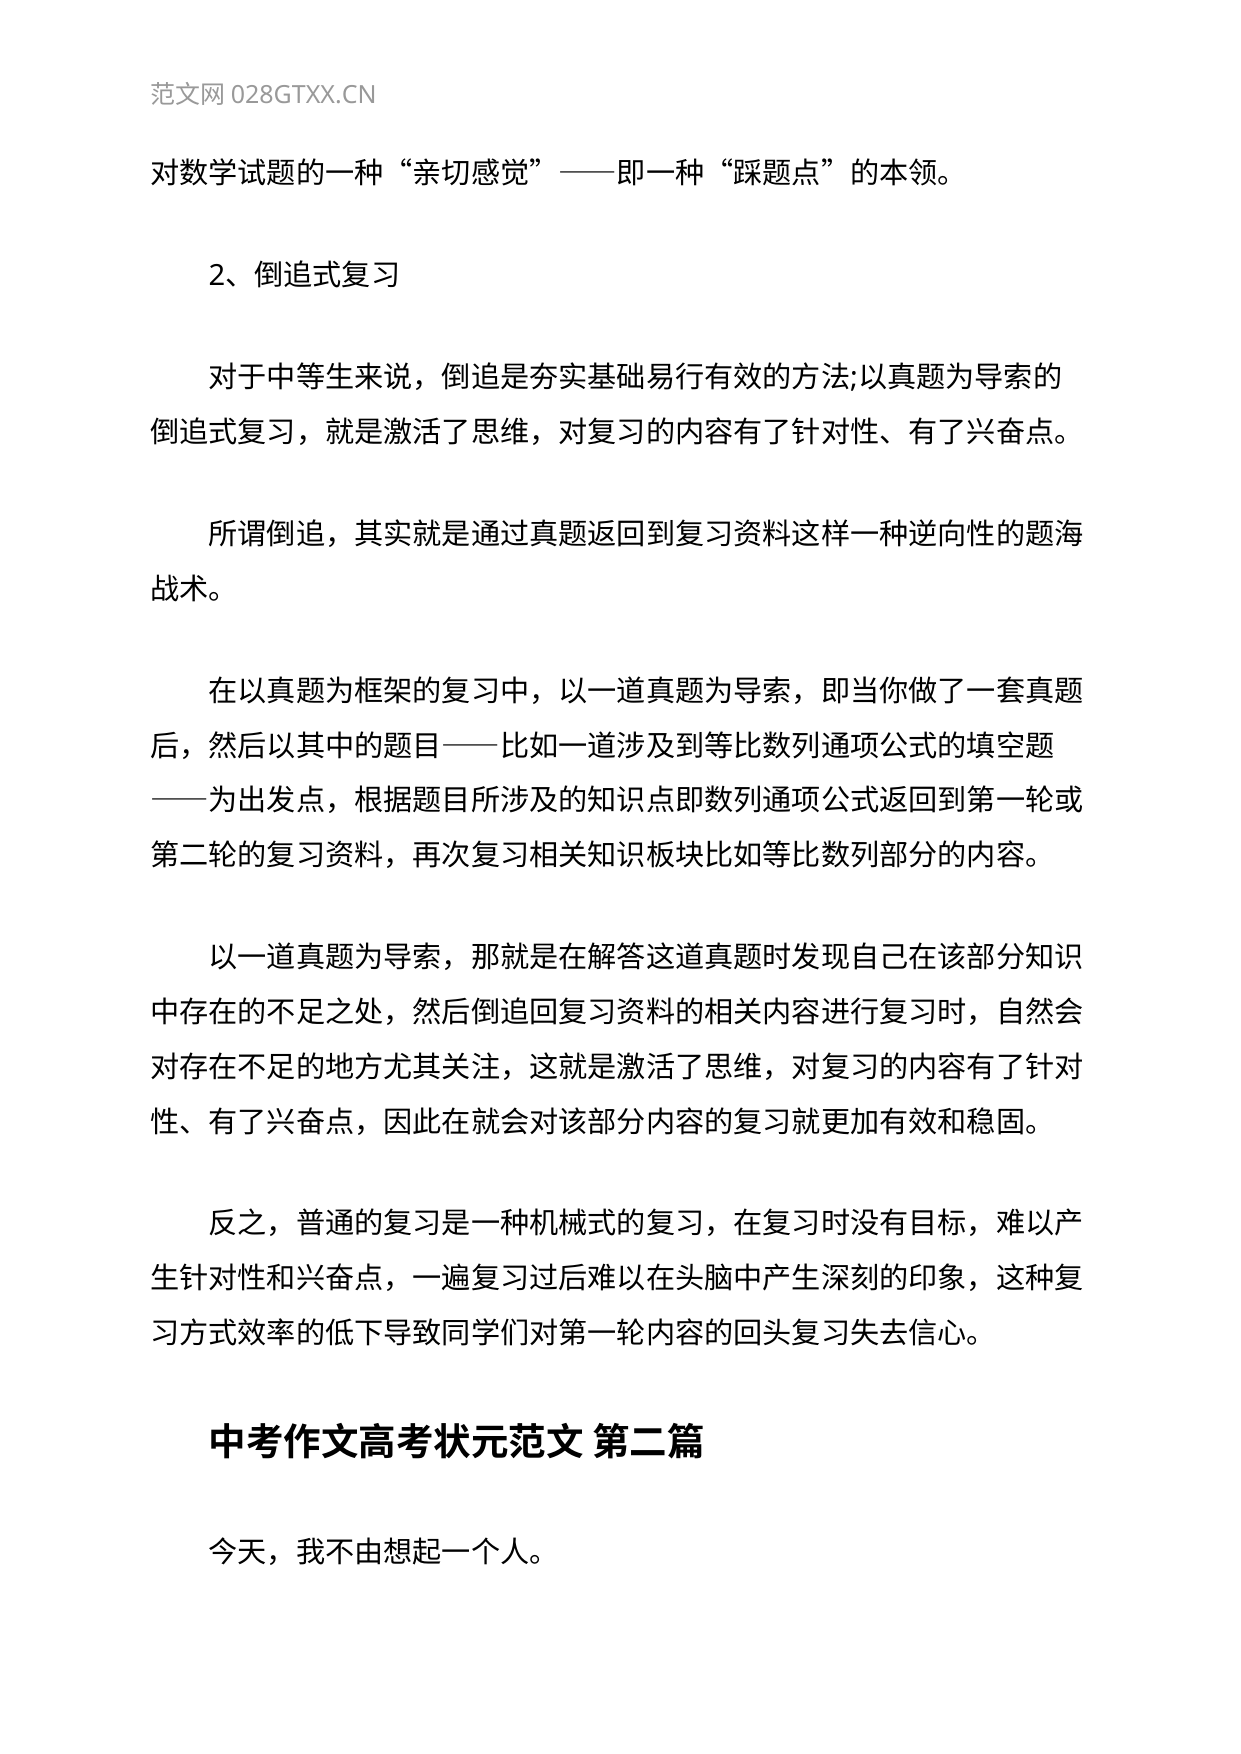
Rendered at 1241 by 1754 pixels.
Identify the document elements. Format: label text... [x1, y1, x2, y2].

text 今天，我不由想起一个人。 [150, 1529, 1090, 1571]
text 以一道真题为导索，那就是在解答这道真题时发现自己在该部分知识中存在的不足之处，然后倒追回复习资料的相关内容进行复习时，自然会对存在不足的地方尤其关注，这就是激活了思维，对复习的内容有了针对性、有了兴奋点，因此在就会对该部分内容的复习就更加有效和稳固。 [150, 934, 1090, 1141]
text 2、倒追式复习 [150, 252, 1090, 294]
text 对于中等生来说，倒追是夯实基础易行有效的方法;以真题为导索的倒追式复习，就是激活了思维，对复习的内容有了针对性、有了兴奋点。 [150, 354, 1090, 451]
text 反之，普通的复习是一种机械式的复习，在复习时没有目标，难以产生针对性和兴奋点，一遍复习过后难以在头脑中产生深刻的印象，这种复习方式效率的低下导致同学们对第一轮内容的回头复习失去信心。 [150, 1200, 1090, 1352]
text 所谓倒追，其实就是通过真题返回到复习资料这样一种逆向性的题海战术。 [150, 511, 1090, 608]
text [150, 150, 1090, 192]
text 中考作文高考状元范文 第二篇 [150, 1412, 1090, 1466]
text 在以真题为框架的复习中，以一道真题为导索，即当你做了一套真题后，然后以其中的题目——比如一道涉及到等比数列通项公式的填空题——为出发点，根据题目所涉及的知识点即数列通项公式返回到第一轮或第二轮的复习资料，再次复习相关知识板块比如等比数列部分的内容。 [150, 667, 1090, 874]
